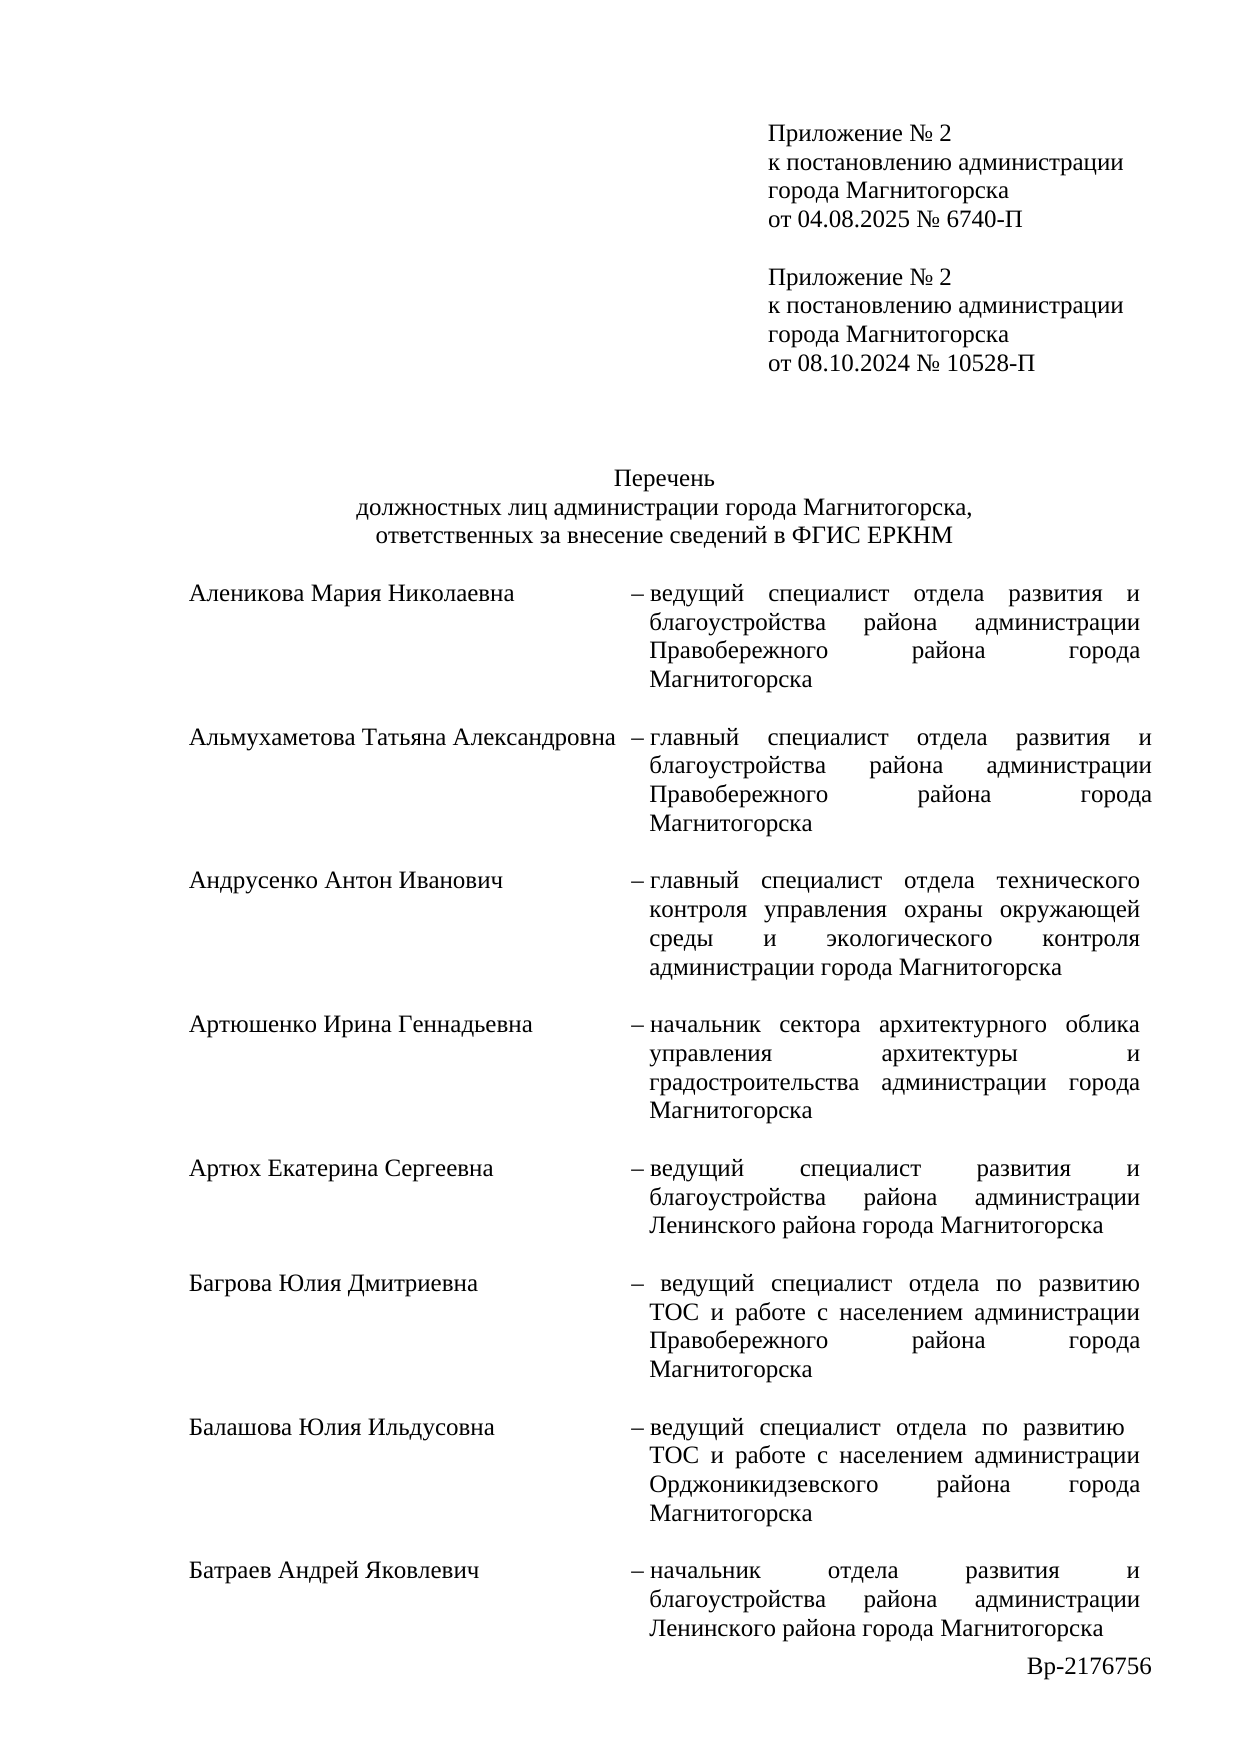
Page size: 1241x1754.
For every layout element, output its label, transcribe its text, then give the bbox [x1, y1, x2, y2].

table_cell – ведущий специалист развития и благоустройства района администрации Ленинского района города Магнитогорска [620, 1124, 1152, 1268]
table_cell – ведущий специалист отдела по развитию ТОС и работе с населением администрации Правобережного района города Магнитогорска [620, 1268, 1152, 1383]
table_header Аленикова Мария Николаевна [177, 578, 620, 722]
text должностных лиц администрации города Магнитогорска, [177, 492, 1152, 521]
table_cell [620, 1556, 1152, 1642]
table_cell – начальник сектора архитектурного облика управления архитектуры и градостроительства администрации города Магнитогорска [620, 1009, 1152, 1124]
table_cell Артюх Екатерина Сергеевна [177, 1124, 620, 1268]
table_cell Багрова Юлия Дмитриевна [177, 1268, 620, 1383]
text от 08.10.2024 № 10528-П [177, 348, 1152, 377]
text ответственных за внесение сведений в ФГИС ЕРКНМ [177, 521, 1152, 549]
table_cell Балашова Юлия Ильдусовна [177, 1383, 620, 1556]
table_cell Андрусенко Антон Иванович [177, 866, 620, 1009]
text Приложение № 2 [177, 262, 1152, 291]
table_cell – главный специалист отдела технического контроля управления охраны окружающей среды и экологического контроля администрации города Магнитогорска [620, 866, 1152, 1009]
text к постановлению администрации [177, 291, 1152, 319]
text Приложение № 2 [768, 118, 1152, 147]
table_cell – главный специалист отдела развития и благоустройства района администрации Правобережного района города Магнитогорска [620, 722, 1152, 866]
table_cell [177, 1556, 620, 1642]
text города Магнитогорска [177, 319, 1152, 348]
table_cell Альмухаметова Татьяна Александровна [177, 722, 620, 866]
text к постановлению администрации [177, 147, 1152, 176]
table_header – ведущий специалист отдела развития и благоустройства района администрации Правобережного района города Магнитогорска [620, 578, 1152, 722]
table_cell Артюшенко Ирина Геннадьевна [177, 1009, 620, 1124]
text города Магнитогорска [177, 176, 1152, 204]
text от 04.08.2025 № 6740-П [177, 204, 1152, 233]
text Перечень [177, 463, 1152, 492]
table_cell – ведущий специалист отдела по развитию ТОС и работе с населением администрации Орджоникидзевского района города Магнитогорска [620, 1383, 1152, 1556]
